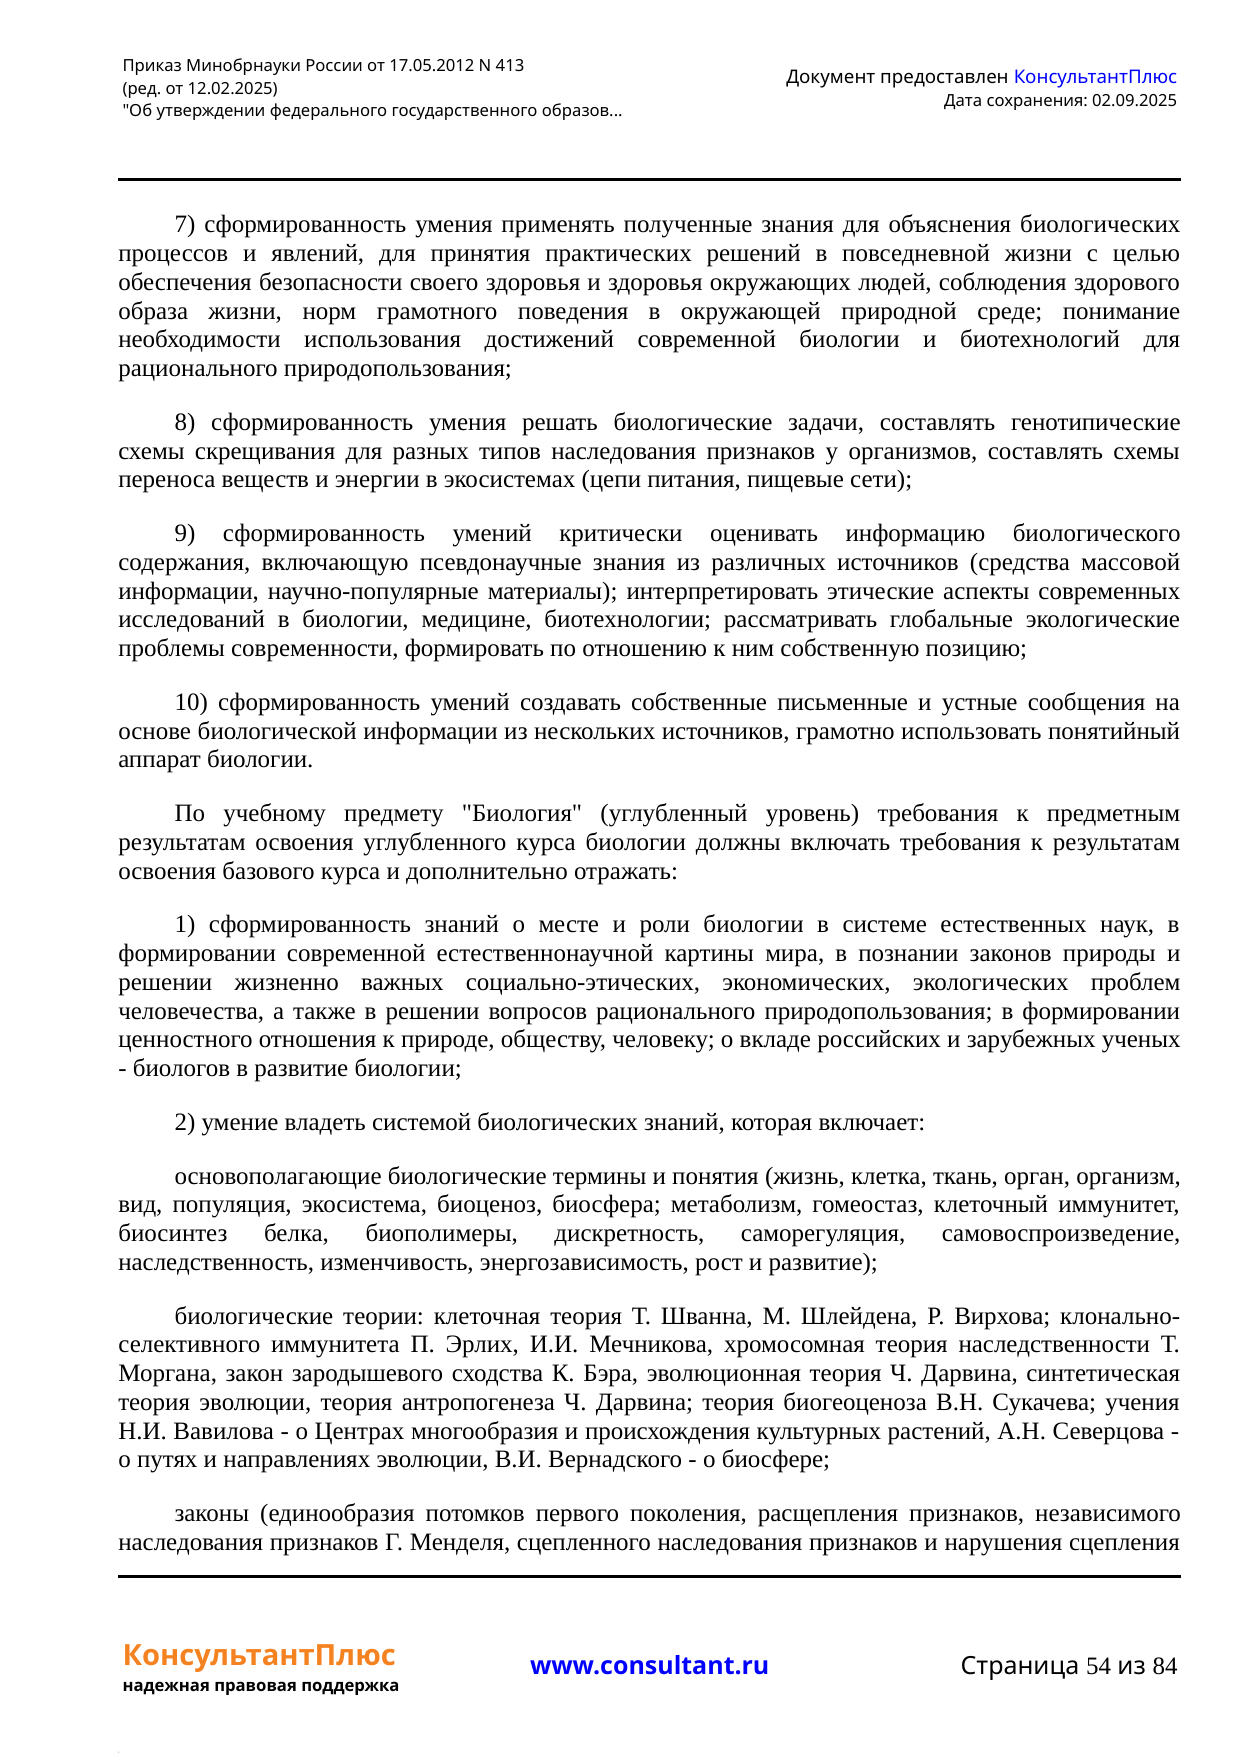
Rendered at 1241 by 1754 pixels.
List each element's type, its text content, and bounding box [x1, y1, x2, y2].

text 2) умение владеть системой биологических знаний, которая включает: [118, 1107, 1181, 1136]
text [118, 1498, 1181, 1556]
text 1) сформированность знаний о месте и роли биологии в системе естественных наук, в формировании современной естественнонаучной картины мира, в познании законов природы и решении жизненно важных социально-этических, экономических, экологических проблем человечества, а также в решении вопросов рационального природопользования; в формировании ценностного отношения к природе, обществу, человеку; о вкладе российских и зарубежных ученых - биологов в развитие биологии; [118, 909, 1181, 1082]
text 7) сформированность умения применять полученные знания для объяснения биологических процессов и явлений, для принятия практических решений в повседневной жизни с целью обеспечения безопасности своего здоровья и здоровья окружающих людей, соблюдения здорового образа жизни, норм грамотного поведения в окружающей природной среде; понимание необходимости использования достижений современной биологии и биотехнологий для рационального природопользования; [118, 209, 1181, 382]
text 10) сформированность умений создавать собственные письменные и устные сообщения на основе биологической информации из нескольких источников, грамотно использовать понятийный аппарат биологии. [118, 687, 1181, 773]
text биологические теории: клеточная теория Т. Шванна, М. Шлейдена, Р. Вирхова; клонально-селективного иммунитета П. Эрлих, И.И. Мечникова, хромосомная теория наследственности Т. Моргана, закон зародышевого сходства К. Бэра, эволюционная теория Ч. Дарвина, синтетическая теория эволюции, теория антропогенеза Ч. Дарвина; теория биогеоценоза В.Н. Сукачева; учения Н.И. Вавилова - о Центрах многообразия и происхождения культурных растений, А.Н. Северцова - о путях и направлениях эволюции, В.И. Вернадского - о биосфере; [118, 1301, 1181, 1473]
text 8) сформированность умения решать биологические задачи, составлять генотипические схемы скрещивания для разных типов наследования признаков у организмов, составлять схемы переноса веществ и энергии в экосистемах (цепи питания, пищевые сети); [118, 407, 1181, 493]
text основополагающие биологические термины и понятия (жизнь, клетка, ткань, орган, организм, вид, популяция, экосистема, биоценоз, биосфера; метаболизм, гомеостаз, клеточный иммунитет, биосинтез белка, биополимеры, дискретность, саморегуляция, самовоспроизведение, наследственность, изменчивость, энергозависимость, рост и развитие); [118, 1161, 1181, 1276]
text 9) сформированность умений критически оценивать информацию биологического содержания, включающую псевдонаучные знания из различных источников (средства массовой информации, научно-популярные материалы); интерпретировать этические аспекты современных исследований в биологии, медицине, биотехнологии; рассматривать глобальные экологические проблемы современности, формировать по отношению к ним собственную позицию; [118, 518, 1181, 662]
text По учебному предмету "Биология" (углубленный уровень) требования к предметным результатам освоения углубленного курса биологии должны включать требования к результатам освоения базового курса и дополнительно отражать: [118, 798, 1181, 884]
